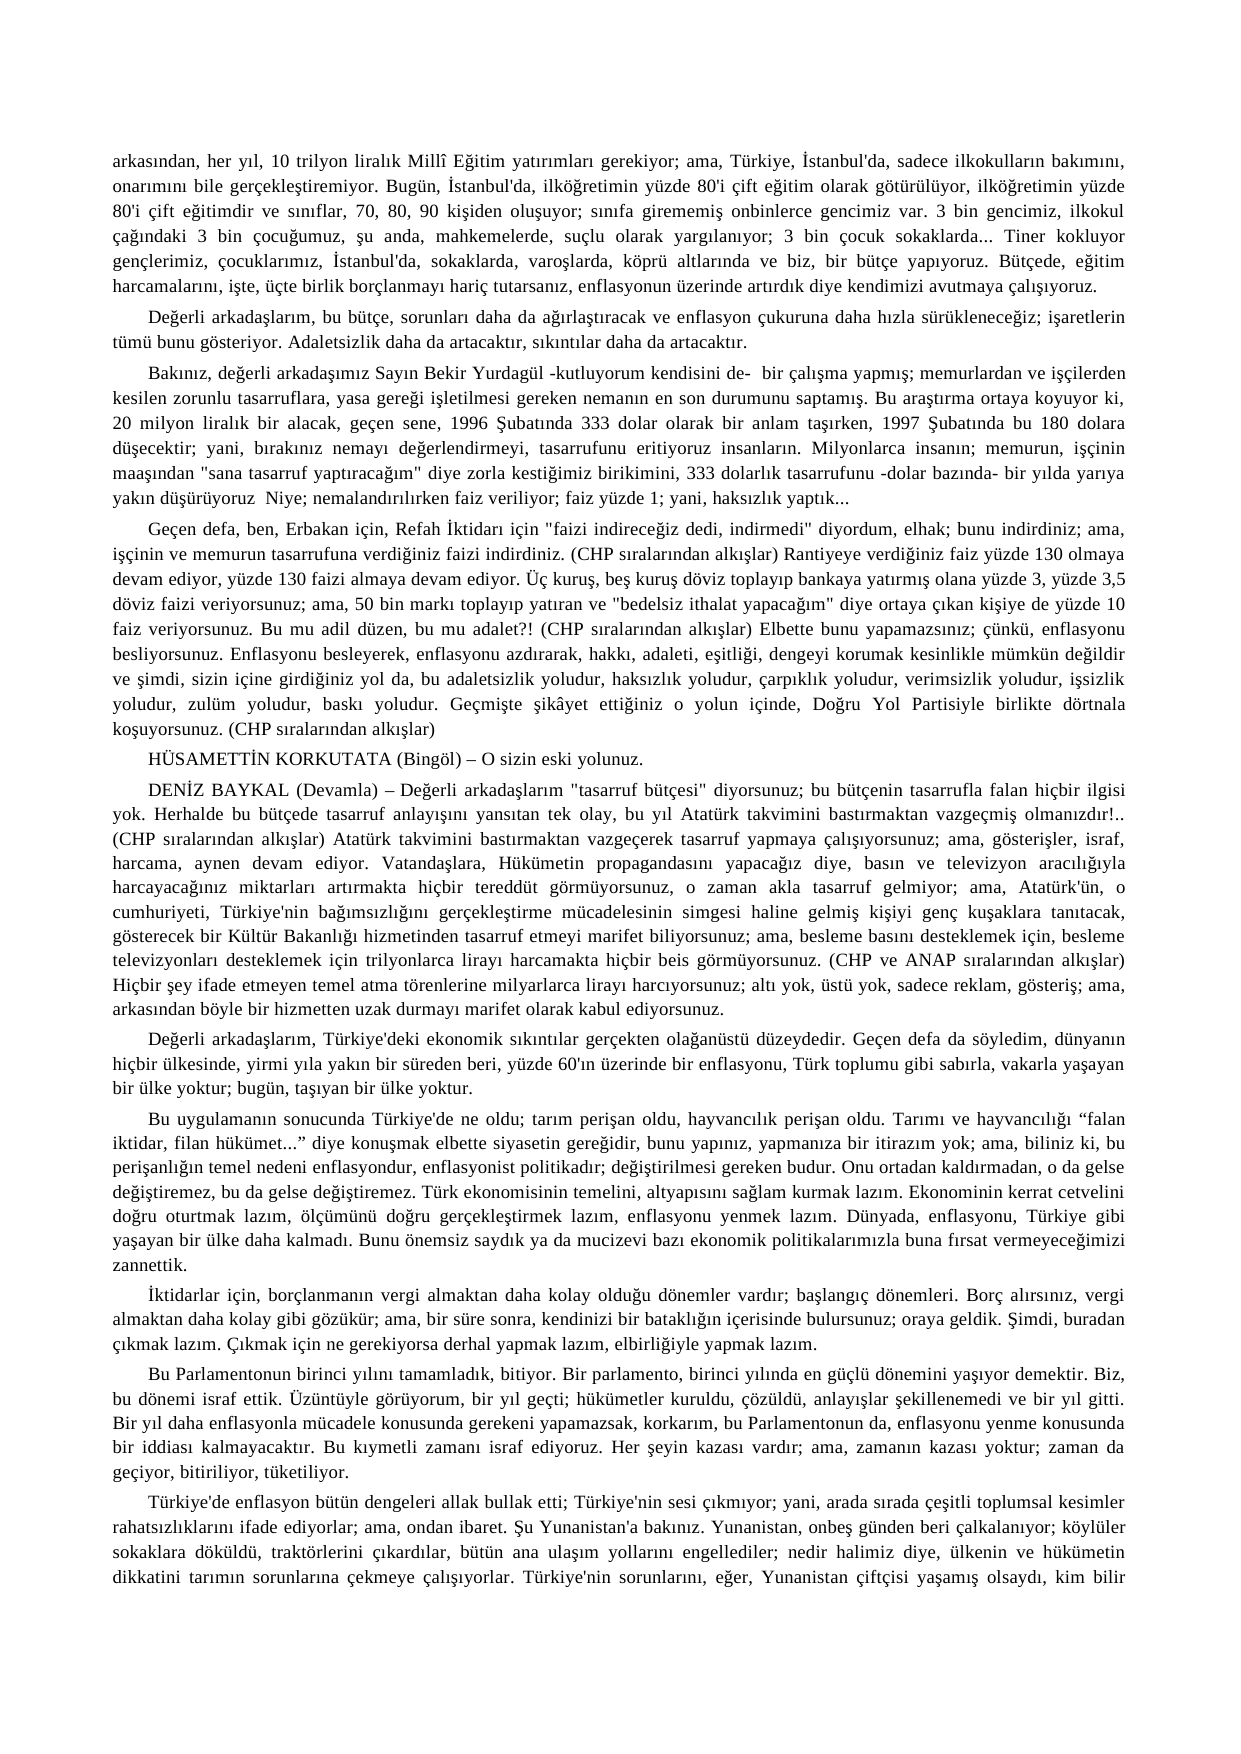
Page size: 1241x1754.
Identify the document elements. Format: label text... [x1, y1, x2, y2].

text HÜSAMETTİN KORKUTATA (Bingöl) – O sizin eski yolunuz. [112, 746, 1128, 771]
text Bu Parlamentonun birinci yılını tamamladık, bitiyor. Bir parlamento, birinci yılında en güçlü dönemini yaşıyor demektir. Biz, bu dönemi israf ettik. Üzüntüyle görüyorum, bir yıl geçti; hükümetler kuruldu, çözüldü, anlayışlar şekillenemedi ve bir yıl gitti. Bir yıl daha enflasyonla mücadele konusunda gerekeni yapamazsak, korkarım, bu Parlamentonun da, enflasyonu yenme konusunda bir iddiası kalmayacaktır. Bu kıymetli zamanı israf ediyoruz. Her şeyin kazası vardır; ama, zamanın kazası yoktur; zaman da geçiyor, bitiriliyor, tüketiliyor. [112, 1361, 1128, 1483]
text Değerli arkadaşlarım, bu bütçe, sorunları daha da ağırlaştıracak ve enflasyon çukuruna daha hızla sürükleneceğiz; işaretlerin tümü bunu gösteriyor. Adaletsizlik daha da artacaktır, sıkıntılar daha da artacaktır. [112, 303, 1128, 353]
text Bakınız, değerli arkadaşımız Sayın Bekir Yurdagül -kutluyorum kendisini de- bir çalışma yapmış; memurlardan ve işçilerden kesilen zorunlu tasarruflara, yasa gereği işletilmesi gereken nemanın en son durumunu saptamış. Bu araştırma ortaya koyuyor ki, 20 milyon liralık bir alacak, geçen sene, 1996 Şubatında 333 dolar olarak bir anlam taşırken, 1997 Şubatında bu 180 dolara düşecektir; yani, bırakınız nemayı değerlendirmeyi, tasarrufunu eritiyoruz insanların. Milyonlarca insanın; memurun, işçinin maaşından "sana tasarruf yaptıracağım" diye zorla kestiğimiz birikimini, 333 dolarlık tasarrufunu -dolar bazında- bir yılda yarıya yakın düşürüyoruz Niye; nemalandırılırken faiz veriliyor; faiz yüzde 1; yani, haksızlık yaptık... [112, 359, 1128, 509]
text İktidarlar için, borçlanmanın vergi almaktan daha kolay olduğu dönemler vardır; başlangıç dönemleri. Borç alırsınız, vergi almaktan daha kolay gibi gözükür; ama, bir süre sonra, kendinizi bir bataklığın içerisinde bulursunuz; oraya geldik. Şimdi, buradan çıkmak lazım. Çıkmak için ne gerekiyorsa derhal yapmak lazım, elbirliğiyle yapmak lazım. [112, 1282, 1128, 1355]
text Bu uygulamanın sonucunda Türkiye'de ne oldu; tarım perişan oldu, hayvancılık perişan oldu. Tarımı ve hayvancılığı “falan iktidar, filan hükümet...” diye konuşmak elbette siyasetin gereğidir, bunu yapınız, yapmanıza bir itirazım yok; ama, biliniz ki, bu perişanlığın temel nedeni enflasyondur, enflasyonist politikadır; değiştirilmesi gereken budur. Onu ortadan kaldırmadan, o da gelse değiştiremez, bu da gelse değiştiremez. Türk ekonomisinin temelini, altyapısını sağlam kurmak lazım. Ekonominin kerrat cetvelini doğru oturtmak lazım, ölçümünü doğru gerçekleştirmek lazım, enflasyonu yenmek lazım. Dünyada, enflasyonu, Türkiye gibi yaşayan bir ülke daha kalmadı. Bunu önemsiz saydık ya da mucizevi bazı ekonomik politikalarımızla buna fırsat vermeyeceğimizi zannettik. [112, 1105, 1128, 1276]
text Değerli arkadaşlarım, Türkiye'deki ekonomik sıkıntılar gerçekten olağanüstü düzeydedir. Geçen defa da söyledim, dünyanın hiçbir ülkesinde, yirmi yıla yakın bir süreden beri, yüzde 60'ın üzerinde bir enflasyonu, Türk toplumu gibi sabırla, vakarla yaşayan bir ülke yoktur; bugün, taşıyan bir ülke yoktur. [112, 1026, 1128, 1099]
text Geçen defa, ben, Erbakan için, Refah İktidarı için "faizi indireceğiz dedi, indirmedi" diyordum, elhak; bunu indirdiniz; ama, işçinin ve memurun tasarrufuna verdiğiniz faizi indirdiniz. (CHP sıralarından alkışlar) Rantiyeye verdiğiniz faiz yüzde 130 olmaya devam ediyor, yüzde 130 faizi almaya devam ediyor. Üç kuruş, beş kuruş döviz toplayıp bankaya yatırmış olana yüzde 3, yüzde 3,5 döviz faizi veriyorsunuz; ama, 50 bin markı toplayıp yatıran ve "bedelsiz ithalat yapacağım" diye ortaya çıkan kişiye de yüzde 10 faiz veriyorsunuz. Bu mu adil düzen, bu mu adalet?! (CHP sıralarından alkışlar) Elbette bunu yapamazsınız; çünkü, enflasyonu besliyorsunuz. Enflasyonu besleyerek, enflasyonu azdırarak, hakkı, adaleti, eşitliği, dengeyi korumak kesinlikle mümkün değildir ve şimdi, sizin içine girdiğiniz yol da, bu adaletsizlik yoludur, haksızlık yoludur, çarpıklık yoludur, verimsizlik yoludur, işsizlik yoludur, zulüm yoludur, baskı yoludur. Geçmişte şikâyet ettiğiniz o yolun içinde, Doğru Yol Partisiyle birlikte dörtnala koşuyorsunuz. (CHP sıralarından alkışlar) [112, 515, 1128, 740]
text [112, 148, 1128, 298]
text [112, 1489, 1128, 1589]
text DENİZ BAYKAL (Devamla) – Değerli arkadaşlarım "tasarruf bütçesi" diyorsunuz; bu bütçenin tasarrufla falan hiçbir ilgisi yok. Herhalde bu bütçede tasarruf anlayışını yansıtan tek olay, bu yıl Atatürk takvimini bastırmaktan vazgeçmiş olmanızdır!.. (CHP sıralarından alkışlar) Atatürk takvimini bastırmaktan vazgeçerek tasarruf yapmaya çalışıyorsunuz; ama, gösterişler, israf, harcama, aynen devam ediyor. Vatandaşlara, Hükümetin propagandasını yapacağız diye, basın ve televizyon aracılığıyla harcayacağınız miktarları artırmakta hiçbir tereddüt görmüyorsunuz, o zaman akla tasarruf gelmiyor; ama, Atatürk'ün, o cumhuriyeti, Türkiye'nin bağımsızlığını gerçekleştirme mücadelesinin simgesi haline gelmiş kişiyi genç kuşaklara tanıtacak, gösterecek bir Kültür Bakanlığı hizmetinden tasarruf etmeyi marifet biliyorsunuz; ama, besleme basını desteklemek için, besleme televizyonları desteklemek için trilyonlarca lirayı harcamakta hiçbir beis görmüyorsunuz. (CHP ve ANAP sıralarından alkışlar) Hiçbir şey ifade etmeyen temel atma törenlerine milyarlarca lirayı harcıyorsunuz; altı yok, üstü yok, sadece reklam, gösteriş; ama, arkasından böyle bir hizmetten uzak durmayı marifet olarak kabul ediyorsunuz. [112, 777, 1128, 1020]
